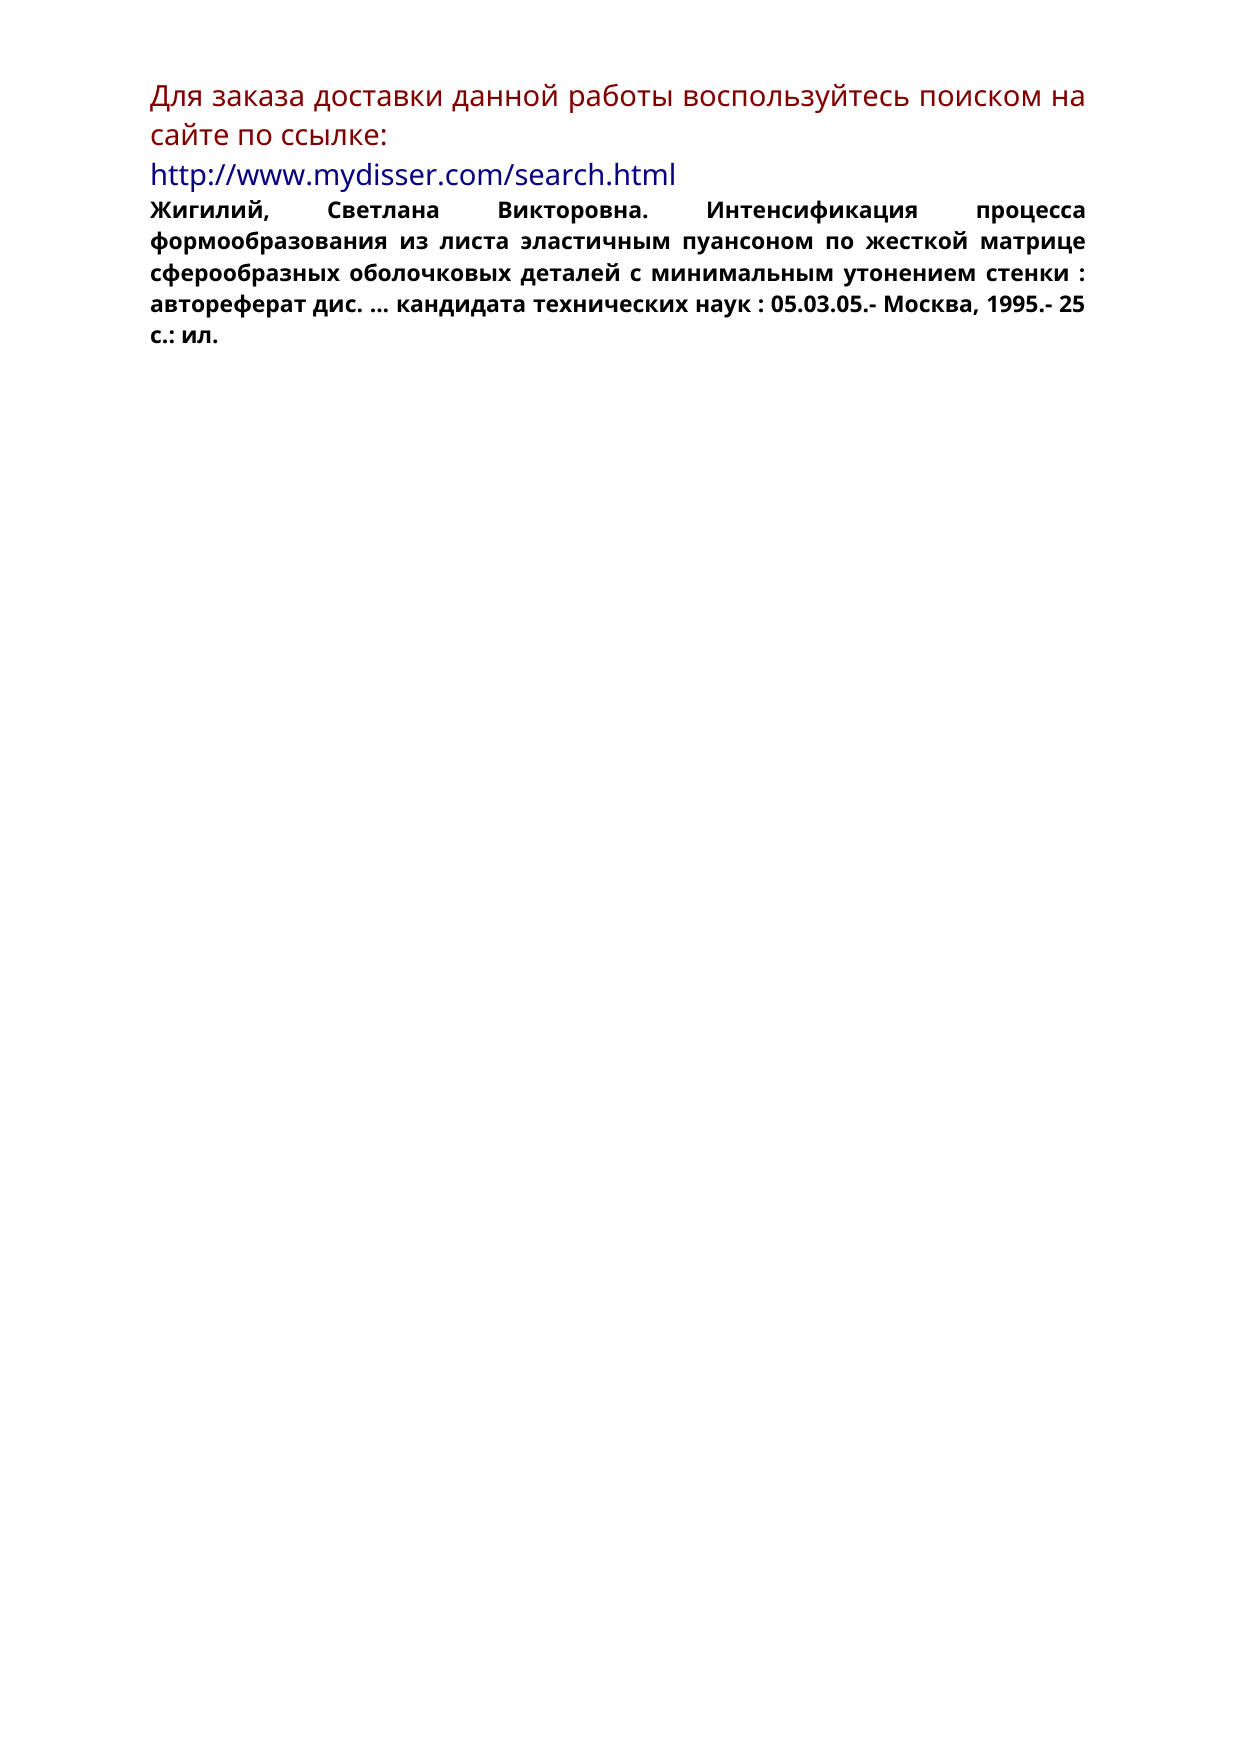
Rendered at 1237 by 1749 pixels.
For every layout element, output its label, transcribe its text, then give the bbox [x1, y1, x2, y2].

text Жигилий, Светлана Викторовна. Интенсификация процесса формообразования из листа эластичным пуансоном по жесткой матрице сферообразных оболочковых деталей с минимальным утонением стенки : автореферат дис. ... кандидата технических наук : 05.03.05.- Москва, 1995.- 25 с.: ил. [150, 194, 1086, 350]
